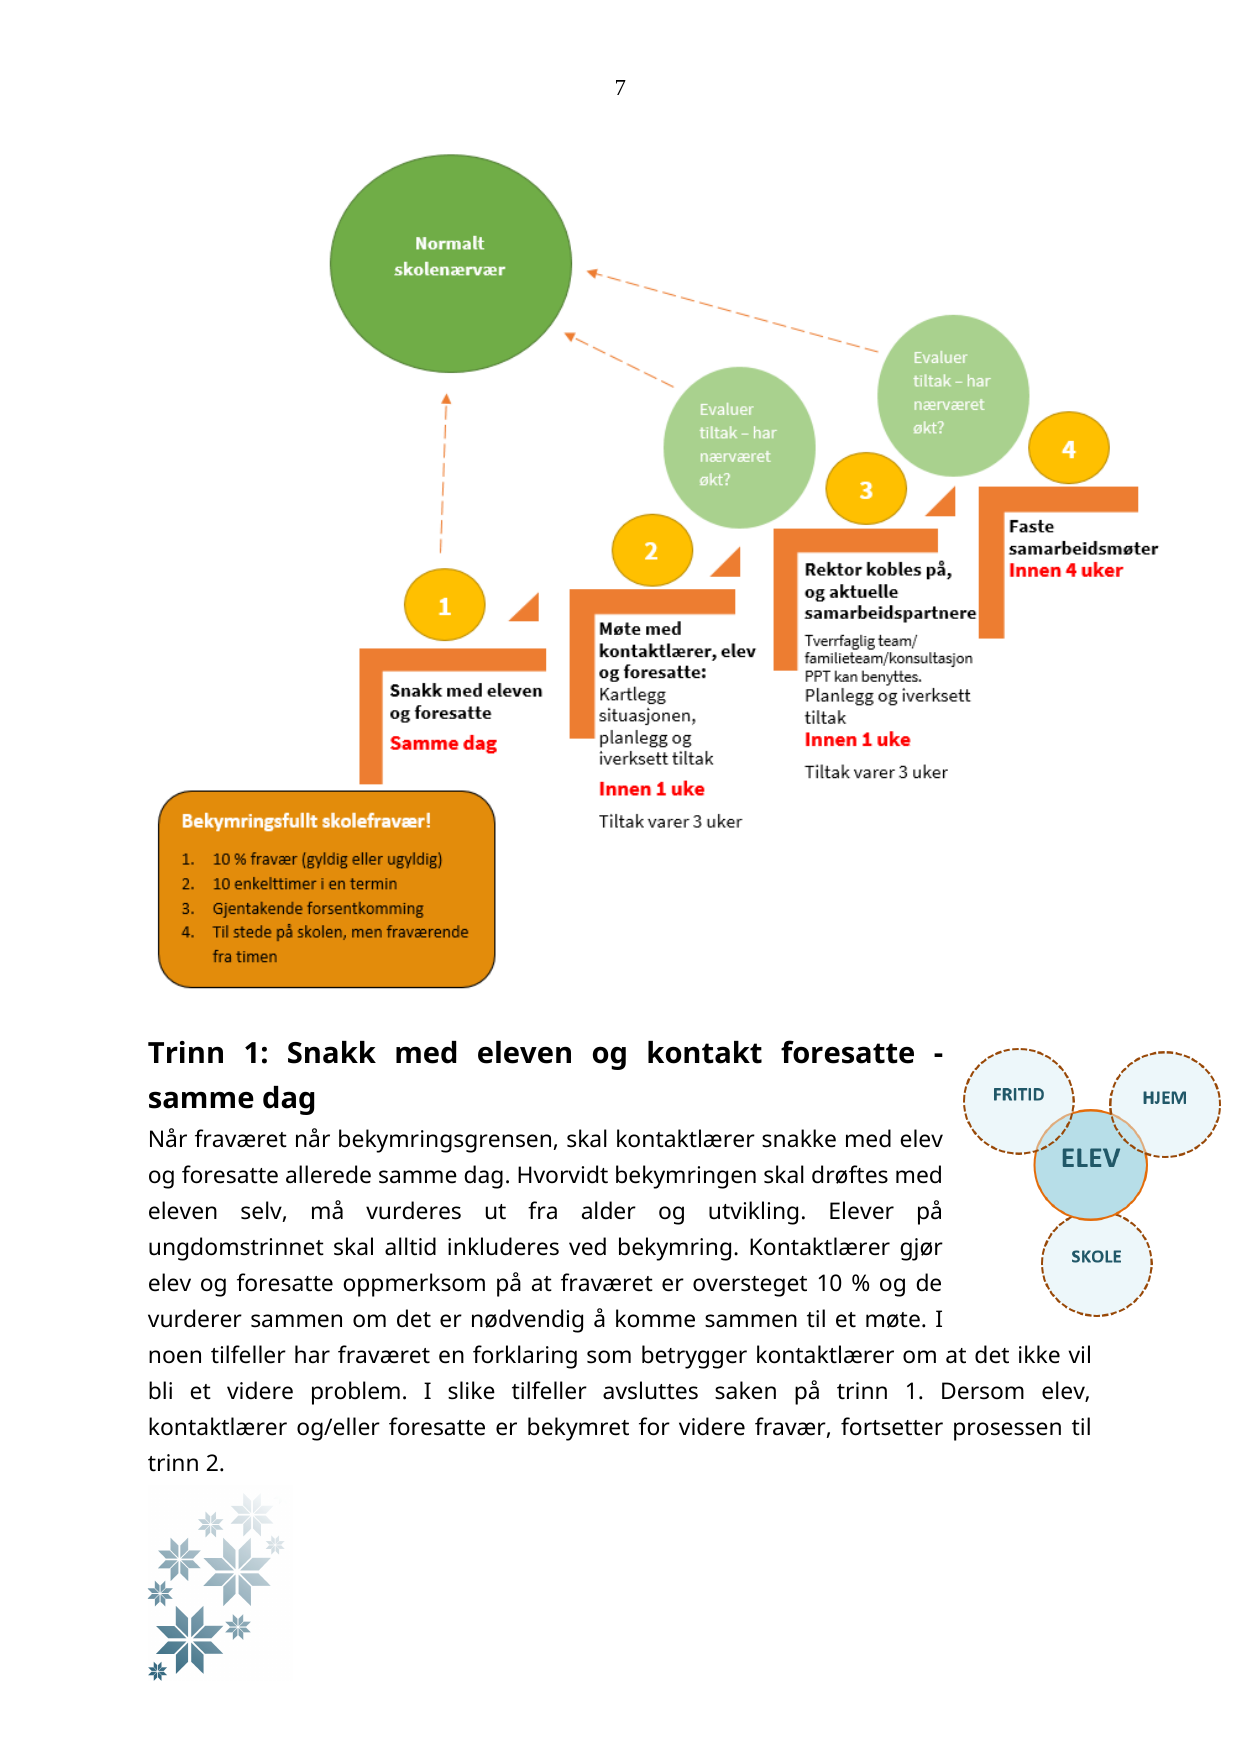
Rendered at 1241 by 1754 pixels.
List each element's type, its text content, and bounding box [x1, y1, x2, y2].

picture [147, 1485, 294, 1681]
text Når fraværet når bekymringsgrensen, skal kontaktlærer snakke med elev og foresatte allerede samme dag. Hvorvidt bekymringen skal drøftes med eleven selv, må vurderes ut fra alder og utvikling. Elever på ungdomstrinnet skal alltid inkluderes ved bekymring. Kontaktlærer gjør elev og foresatte oppmerksom på at fraværet er oversteget 10 % og de vurderer sammen om det er nødvendig å komme sammen til et møte. I noen tilfeller har fraværet en forklaring som betrygger kontaktlærer om at det ikke vil bli et videre problem. I slike tilfeller avsluttes saken på trinn 1. Dersom elev, kontaktlærer og/eller foresatte er bekymret for videre fravær, fortsetter prosessen til trinn 2. [148, 1123, 1093, 1478]
text Trinn 1: Snakk med eleven og kontakt foresatte - samme dag [148, 1032, 1093, 1117]
